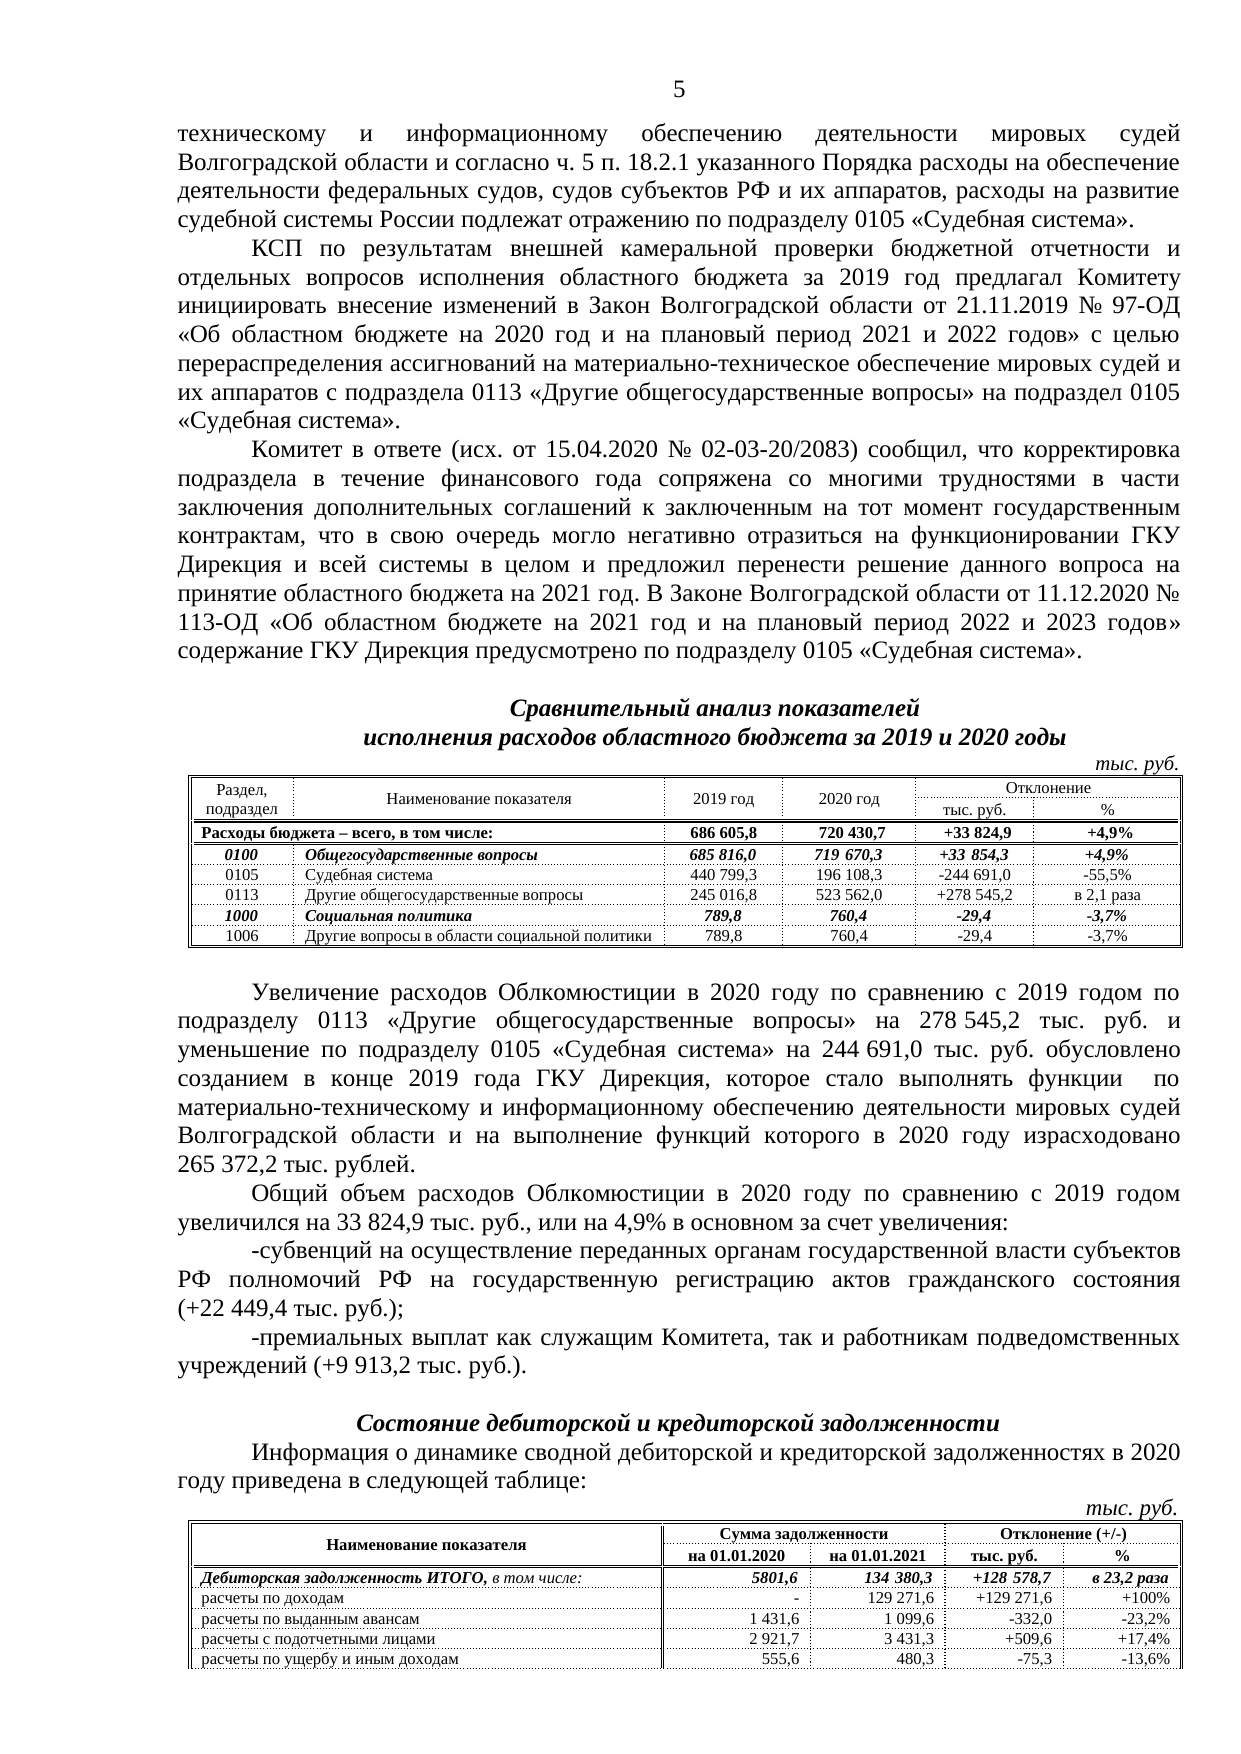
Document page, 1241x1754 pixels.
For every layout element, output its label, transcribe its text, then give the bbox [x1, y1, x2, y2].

table_header Сумма задолженности [663, 1524, 945, 1543]
table_cell в 2,1 раза [1034, 884, 1180, 904]
text -субвенций на осуществление переданных органам государственной власти субъектов РФ полномочий РФ на государственную регистрацию актов гражданского состояния (+22 449,4 тыс. руб.); [177, 1235, 1181, 1322]
table_cell Другие общегосударственные вопросы [294, 884, 664, 904]
table_cell 0105 [192, 864, 293, 884]
table_cell 196 108,3 [783, 864, 915, 884]
table_cell тыс. руб. [915, 797, 1034, 819]
table_cell -3,7% [1034, 925, 1180, 945]
table_cell 0113 [192, 884, 293, 904]
text тыс. руб. [177, 751, 1181, 775]
table_cell -3,7% [1034, 904, 1180, 924]
table_cell 134 380,3 [810, 1568, 945, 1587]
table_cell 245 016,8 [665, 884, 782, 904]
table_cell -75,3 [945, 1648, 1063, 1668]
table_cell 789,8 [665, 904, 782, 924]
text Увеличение расходов Облкомюстиции в 2020 году по сравнению с 2019 годом по подразделу 0113 «Другие общегосударственные вопросы» на 278 545,2 тыс. руб. и уменьшение по подразделу 0105 «Судебная система» на 244 691,0 тыс. руб. обусловлено созданием в конце 2019 года ГКУ Дирекция, которое стало выполнять функции по материально-техническому и информационному обеспечению деятельности мировых судей Волгоградской области и на выполнение функций которого в 2020 году израсходовано 265 372,2 тыс. рублей. [177, 977, 1181, 1178]
table_cell расчеты с подотчетными лицами [192, 1628, 661, 1648]
table_header 2019 год [665, 778, 782, 819]
table_cell +4,9% [1034, 842, 1180, 864]
text исполнения расходов областного бюджета за 2019 и 2020 годы [177, 722, 1181, 751]
table_cell -244 691,0 [915, 864, 1034, 884]
text Сравнительный анализ показателей [177, 693, 1181, 722]
table_cell на 01.01.2021 [810, 1543, 945, 1565]
table_cell 686 605,8 [665, 823, 782, 842]
text Состояние дебиторской и кредиторской задолженности [177, 1408, 1181, 1437]
table_header 2020 год [783, 778, 915, 819]
table_header Наименование показателя [192, 1524, 662, 1565]
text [177, 118, 1181, 233]
table_cell +17,4% [1063, 1628, 1180, 1648]
table_cell % [1034, 797, 1180, 819]
text КСП по результатам внешней камеральной проверки бюджетной отчетности и отдельных вопросов исполнения областного бюджета за 2019 год предлагал Комитету инициировать внесение изменений в Закон Волгоградской области от 21.11.2019 № 97-ОД «Об областном бюджете на 2020 год и на плановый период 2021 и 2022 годов» с целью перераспределения ассигнований на материально-техническое обеспечение мировых судей и их аппаратов с подраздела 0113 «Другие общегосударственные вопросы» на подраздел 0105 «Судебная система». [177, 233, 1181, 434]
table_cell % [1063, 1543, 1180, 1565]
table_cell -29,4 [915, 904, 1034, 924]
table_cell +33 854,3 [915, 845, 1034, 864]
table_cell 1006 [192, 925, 293, 945]
text -премиальных выплат как служащим Комитета, так и работникам подведомственных учреждений (+9 913,2 тыс. руб.). [177, 1322, 1181, 1379]
table_cell +100% [1063, 1587, 1180, 1607]
table_cell 719 670,3 [783, 845, 915, 864]
table_cell 480,3 [810, 1648, 945, 1668]
table_cell 1 431,6 [664, 1608, 810, 1628]
table_cell Социальная политика [294, 904, 664, 924]
table_cell 0100 [192, 842, 293, 864]
table_cell 555,6 [664, 1648, 810, 1668]
table_cell 685 816,0 [665, 845, 782, 864]
table_cell 760,4 [783, 925, 915, 945]
table_cell +33 824,9 [915, 823, 1034, 842]
table_cell 440 799,3 [665, 864, 782, 884]
text Комитет в ответе (исх. от 15.04.2020 № 02-03-20/2083) сообщил, что корректировка подраздела в течение финансового года сопряжена со многими трудностями в части заключения дополнительных соглашений к заключенным на тот момент государственным контрактам, что в свою очередь могло негативно отразиться на функционировании ГКУ Дирекция и всей системы в целом и предложил перенести решение данного вопроса на принятие областного бюджета на 2021 год. В Законе Волгоградской области от 11.12.2020 № 113-ОД «Об областном бюджете на 2021 год и на плановый период 2022 и 2023 годов» содержание ГКУ Дирекция предусмотрено по подразделу 0105 «Судебная система». [177, 434, 1181, 664]
table_cell 3 431,3 [810, 1628, 945, 1648]
table_cell Расходы бюджета – всего, в том числе: [190, 819, 664, 842]
table_header Отклонение [915, 778, 1180, 797]
text Информация о динамике сводной дебиторской и кредиторской задолженностях в 2020 году приведена в следующей таблице: [177, 1437, 1181, 1494]
table_cell расчеты по выданным авансам [192, 1608, 661, 1628]
table_header Отклонение (+/-) [945, 1524, 1180, 1543]
table_cell -55,5% [1034, 864, 1180, 884]
table_cell 5801,6 [664, 1568, 810, 1587]
table_cell Другие вопросы в области социальной политики [294, 925, 664, 945]
table_header Раздел, подраздел [192, 778, 293, 819]
table_cell тыс. руб. [945, 1543, 1063, 1565]
text тыс. руб. [177, 1494, 1181, 1520]
table_cell Судебная система [294, 864, 664, 884]
table_cell 720 430,7 [783, 823, 915, 842]
table_cell -332,0 [945, 1608, 1063, 1628]
table_cell на 01.01.2020 [664, 1543, 810, 1565]
table_header Наименование показателя [294, 778, 664, 819]
table_cell +509,6 [945, 1628, 1063, 1648]
table_cell 789,8 [665, 925, 782, 945]
table_cell +278 545,2 [915, 884, 1034, 904]
table_cell -13,6% [1063, 1648, 1180, 1668]
table_cell 760,4 [783, 904, 915, 924]
text Общий объем расходов Облкомюстиции в 2020 году по сравнению с 2019 годом увеличился на 33 824,9 тыс. руб., или на 4,9% в основном за счет увеличения: [177, 1178, 1181, 1235]
table_cell +129 271,6 [945, 1587, 1063, 1607]
table_cell -23,2% [1063, 1608, 1180, 1628]
table_cell в 23,2 раза [1063, 1565, 1181, 1587]
table_cell +4,9% [1034, 819, 1181, 842]
table_cell расчеты по ущербу и иным доходам [192, 1648, 661, 1668]
table_cell 523 562,0 [783, 884, 915, 904]
table_cell 1 099,6 [810, 1608, 945, 1628]
table_cell 2 921,7 [664, 1628, 810, 1648]
table_cell -29,4 [915, 925, 1034, 945]
table_cell +128 578,7 [945, 1568, 1063, 1587]
table_cell расчеты по доходам [192, 1587, 661, 1607]
table_cell - [664, 1587, 810, 1607]
table_cell 1000 [192, 904, 293, 924]
table_cell 129 271,6 [810, 1587, 945, 1607]
table_cell Дебиторская задолженность ИТОГО, в том числе: [190, 1565, 662, 1587]
table_cell Общегосударственные вопросы [294, 845, 664, 864]
